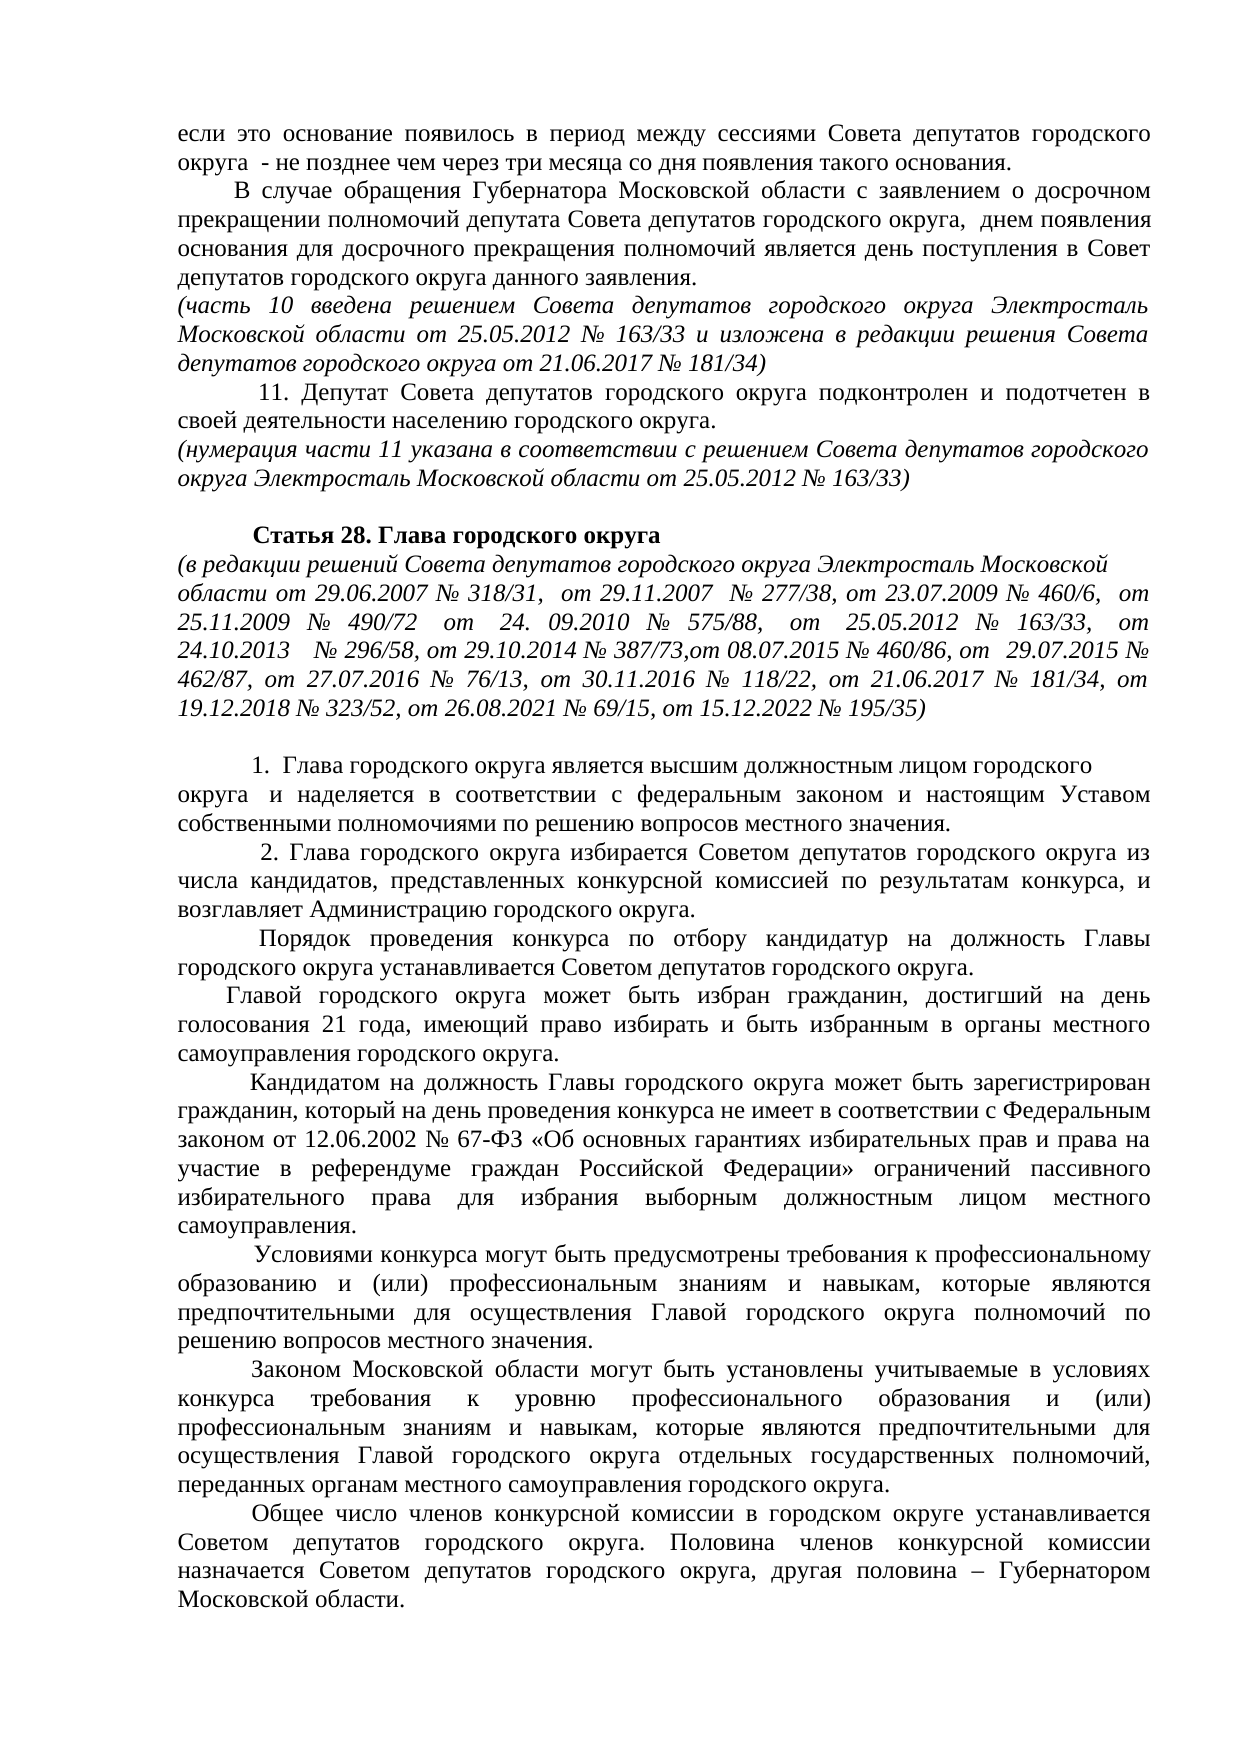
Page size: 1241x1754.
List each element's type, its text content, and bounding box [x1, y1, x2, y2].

text Статья 28. Глава городского округа [177, 521, 1152, 549]
text округа и наделяется в соответствии с федеральным законом и настоящим Уставом собственными полномочиями по решению вопросов местного значения. [177, 779, 1152, 837]
text области от 29.06.2007 № 318/31, от 29.11.2007 № 277/38, от 23.07.2009 № 460/6, от 25.11.2009 № 490/72 от 24. 09.2010 № 575/88, от 25.05.2012 № 163/33, от 24.10.2013 № 296/58, от 29.10.2014 № 387/73,от 08.07.2015 № 460/86, от 29.07.2015 № 462/87, от 27.07.2016 № 76/13, от 30.11.2016 № 118/22, от 21.06.2017 № 181/34, от 19.12.2018 № 323/52, от 26.08.2021 № 69/15, от 15.12.2022 № 195/35) [177, 578, 1152, 722]
text Главой городского округа может быть избран гражданин, достигший на день голосования 21 года, имеющий право избирать и быть избранным в органы местного самоуправления городского округа. [177, 981, 1152, 1067]
text 11. Депутат Совета депутатов городского округа подконтролен и подотчетен в своей деятельности населению городского округа. [177, 377, 1152, 434]
text Законом Московской области могут быть установлены учитываемые в условиях конкурса требования к уровню профессионального образования и (или) профессиональным знаниям и навыкам, которые являются предпочтительными для осуществления Главой городского округа отдельных государственных полномочий, переданных органам местного самоуправления городского округа. [177, 1354, 1152, 1498]
text Общее число членов конкурсной комиссии в городском округе устанавливается Советом депутатов городского округа. Половина членов конкурсной комиссии назначается Советом депутатов городского округа, другая половина – Губернатором Московской области. [177, 1498, 1152, 1613]
text В случае обращения Губернатора Московской области с заявлением о досрочном прекращении полномочий депутата Совета депутатов городского округа, днем появления основания для досрочного прекращения полномочий является день поступления в Совет депутатов городского округа данного заявления. [177, 176, 1152, 291]
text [177, 118, 1152, 176]
text (в редакции решений Совета депутатов городского округа Электросталь Московской [177, 549, 1152, 578]
text Кандидатом на должность Главы городского округа может быть зарегистрирован гражданин, который на день проведения конкурса не имеет в соответствии с Федеральным законом от 12.06.2002 № 67-ФЗ «Об основных гарантиях избирательных прав и права на участие в референдуме граждан Российской Федерации» ограничений пассивного избирательного права для избрания выборным должностным лицом местного самоуправления. [177, 1067, 1152, 1239]
text 1. Глава городского округа является высшим должностным лицом городского [177, 751, 1152, 779]
text (часть 10 введена решением Совета депутатов городского округа Электросталь Московской области от 25.05.2012 № 163/33 и изложена в редакции решения Совета депутатов городского округа от 21.06.2017 № 181/34) [177, 291, 1152, 377]
text 2. Глава городского округа избирается Советом депутатов городского округа из числа кандидатов, представленных конкурсной комиссией по результатам конкурса, и возглавляет Администрацию городского округа. [177, 837, 1152, 923]
text Условиями конкурса могут быть предусмотрены требования к профессиональному образованию и (или) профессиональным знаниям и навыкам, которые являются предпочтительными для осуществления Главой городского округа полномочий по решению вопросов местного значения. [177, 1239, 1152, 1354]
text (нумерация части 11 указана в соответствии с решением Совета депутатов городского округа Электросталь Московской области от 25.05.2012 № 163/33) [177, 434, 1152, 492]
text Порядок проведения конкурса по отбору кандидатур на должность Главы городского округа устанавливается Советом депутатов городского округа. [177, 923, 1152, 981]
